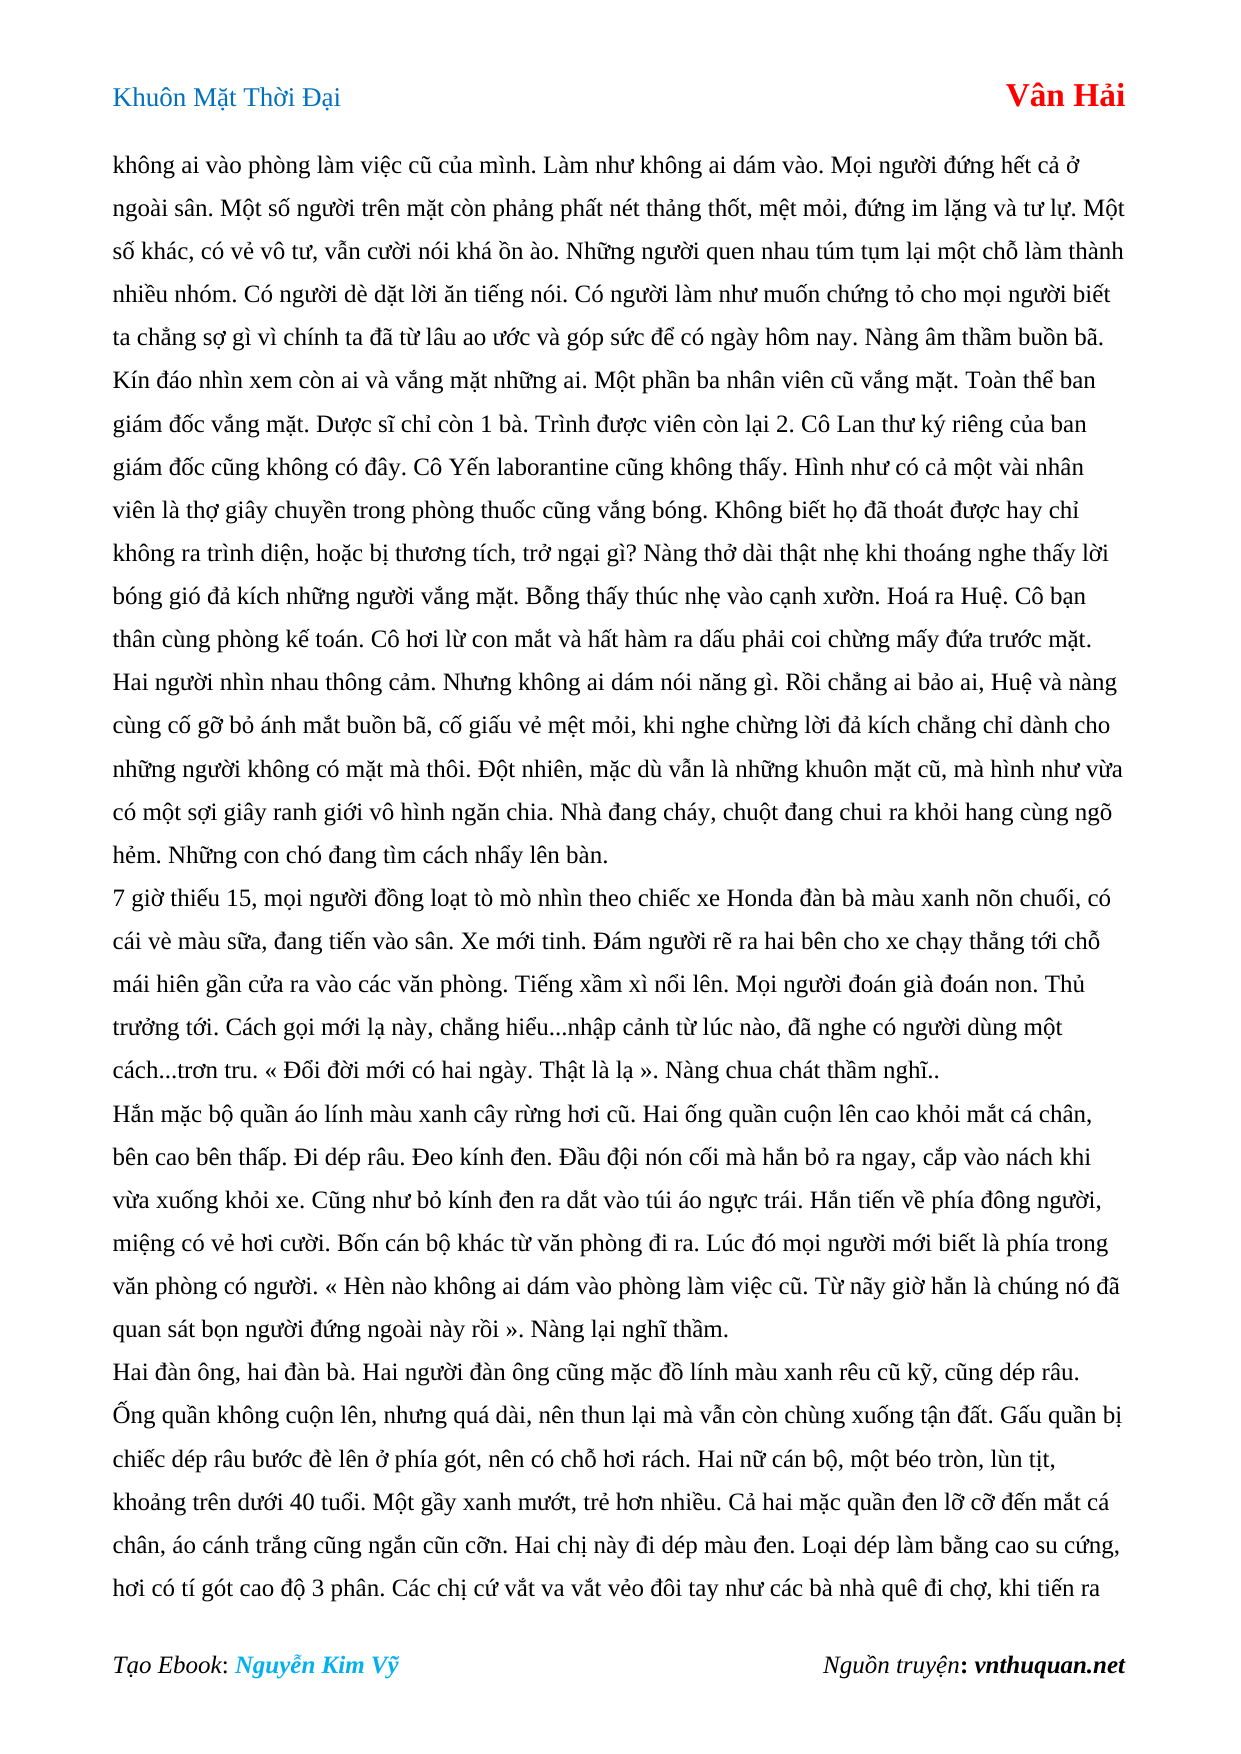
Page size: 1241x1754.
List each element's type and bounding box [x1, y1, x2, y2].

text [112, 150, 1128, 1602]
